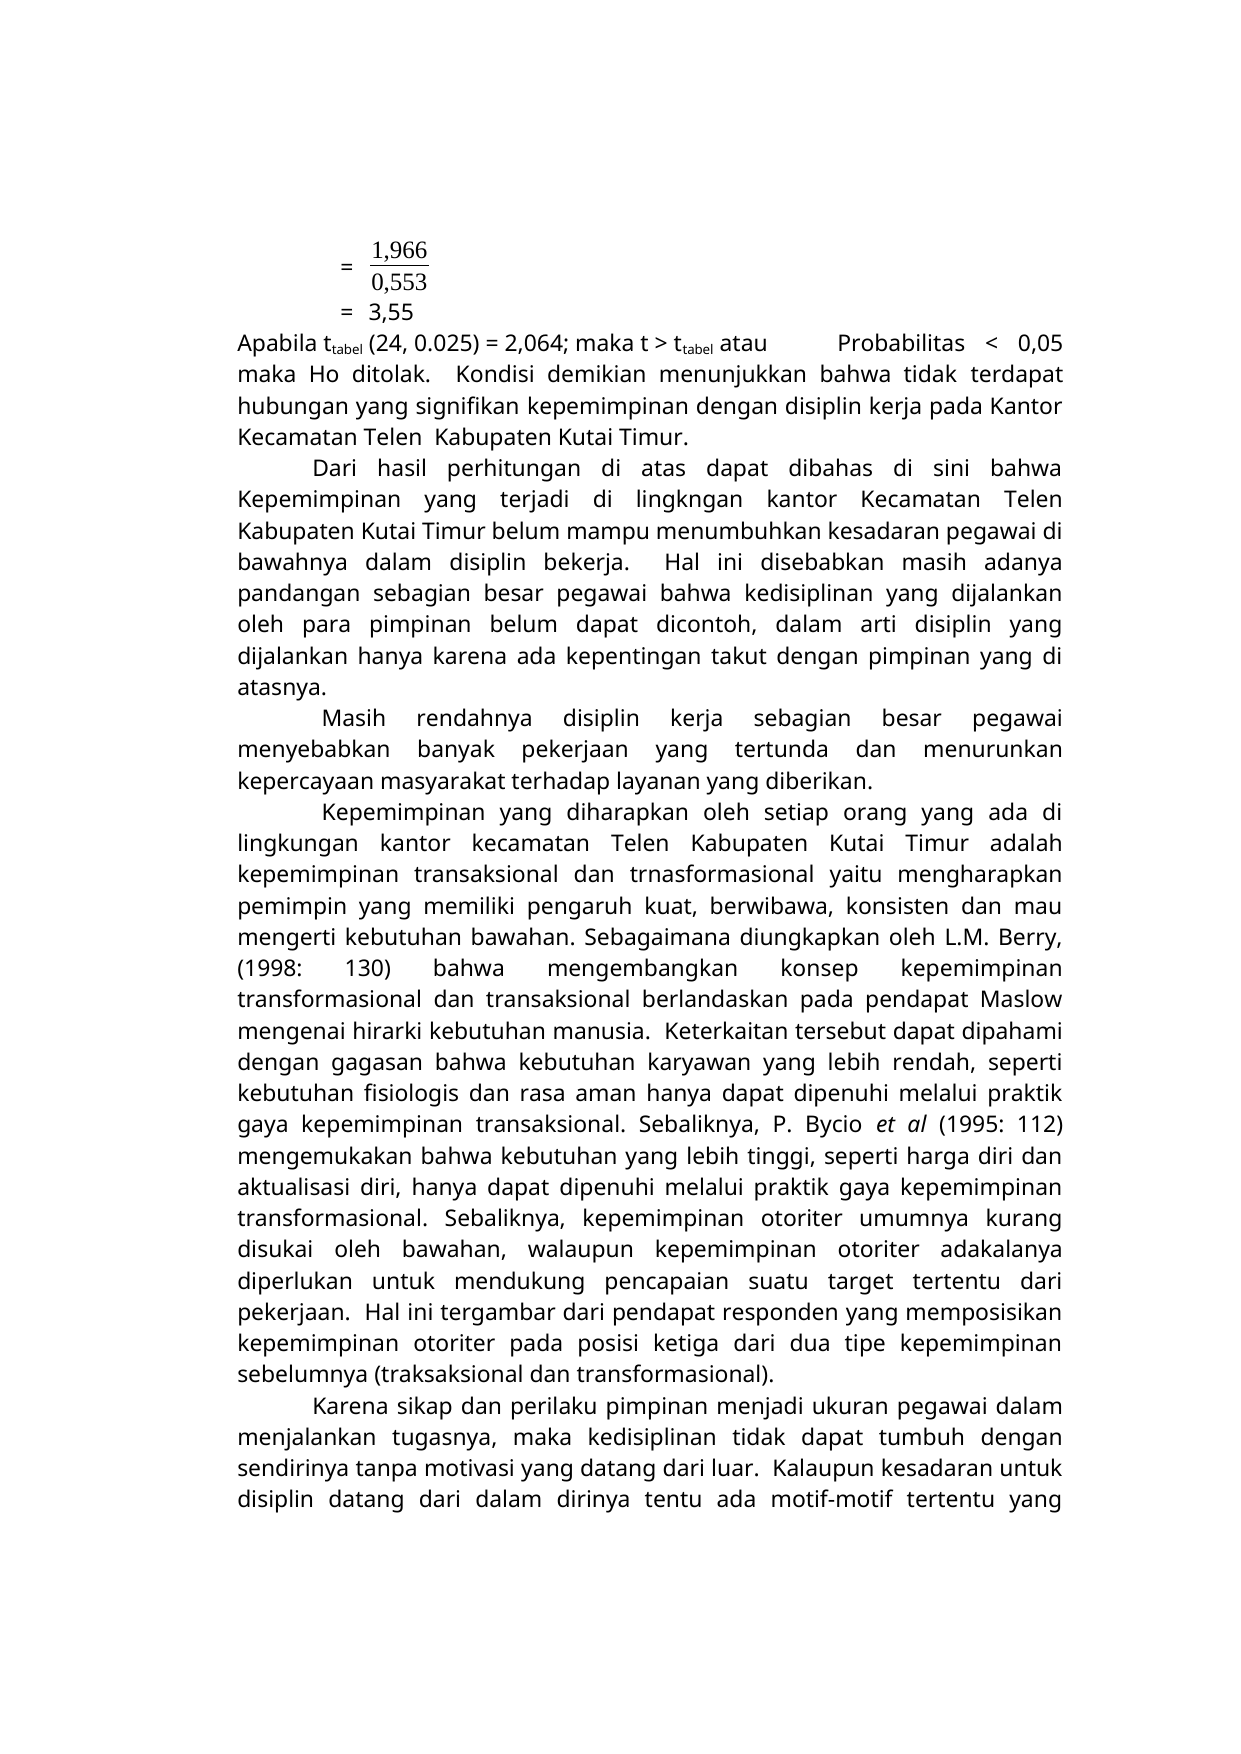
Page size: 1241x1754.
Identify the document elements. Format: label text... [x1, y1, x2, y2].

text Kepemimpinan yang diharapkan oleh setiap orang yang ada di lingkungan kantor kecamatan Telen Kabupaten Kutai Timur adalah kepemimpinan transaksional dan trnasformasional yaitu mengharapkan pemimpin yang memiliki pengaruh kuat, berwibawa, konsisten dan mau mengerti kebutuhan bawahan. Sebagaimana diungkapkan oleh L.M. Berry, (1998: 130) bahwa mengembangkan konsep kepemimpinan transformasional dan transaksional berlandaskan pada pendapat Maslow mengenai hirarki kebutuhan manusia. Keterkaitan tersebut dapat dipahami dengan gagasan bahwa kebutuhan karyawan yang lebih rendah, seperti kebutuhan fisiologis dan rasa aman hanya dapat dipenuhi melalui praktik gaya kepemimpinan transaksional. Sebaliknya, P. Bycio et al (1995: 112) mengemukakan bahwa kebutuhan yang lebih tinggi, seperti harga diri dan aktualisasi diri, hanya dapat dipenuhi melalui praktik gaya kepemimpinan transformasional. Sebaliknya, kepemimpinan otoriter umumnya kurang disukai oleh bawahan, walaupun kepemimpinan otoriter adakalanya diperlukan untuk mendukung pencapaian suatu target tertentu dari pekerjaan. Hal ini tergambar dari pendapat responden yang memposisikan kepemimpinan otoriter pada posisi ketiga dari dua tipe kepemimpinan sebelumnya (traksaksional dan transformasional). [237, 796, 1063, 1390]
text Masih rendahnya disiplin kerja sebagian besar pegawai menyebabkan banyak pekerjaan yang tertunda dan menurunkan kepercayaan masyarakat terhadap layanan yang diberikan. [237, 702, 1063, 796]
text = [312, 237, 1063, 296]
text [237, 1390, 1063, 1515]
text = 3,55 [312, 296, 1063, 327]
text Dari hasil perhitungan di atas dapat dibahas di sini bahwa Kepemimpinan yang terjadi di lingkngan kantor Kecamatan Telen Kabupaten Kutai Timur belum mampu menumbuhkan kesadaran pegawai di bawahnya dalam disiplin bekerja. Hal ini disebabkan masih adanya pandangan sebagian besar pegawai bahwa kedisiplinan yang dijalankan oleh para pimpinan belum dapat dicontoh, dalam arti disiplin yang dijalankan hanya karena ada kepentingan takut dengan pimpinan yang di atasnya. [237, 452, 1063, 702]
text Apabila ttabel (24, 0.025) = 2,064; maka t > ttabel atau Probabilitas < 0,05 maka Ho ditolak. Kondisi demikian menunjukkan bahwa tidak terdapat hubungan yang signifikan kepemimpinan dengan disiplin kerja pada Kantor Kecamatan Telen Kabupaten Kutai Timur. [237, 327, 1063, 452]
